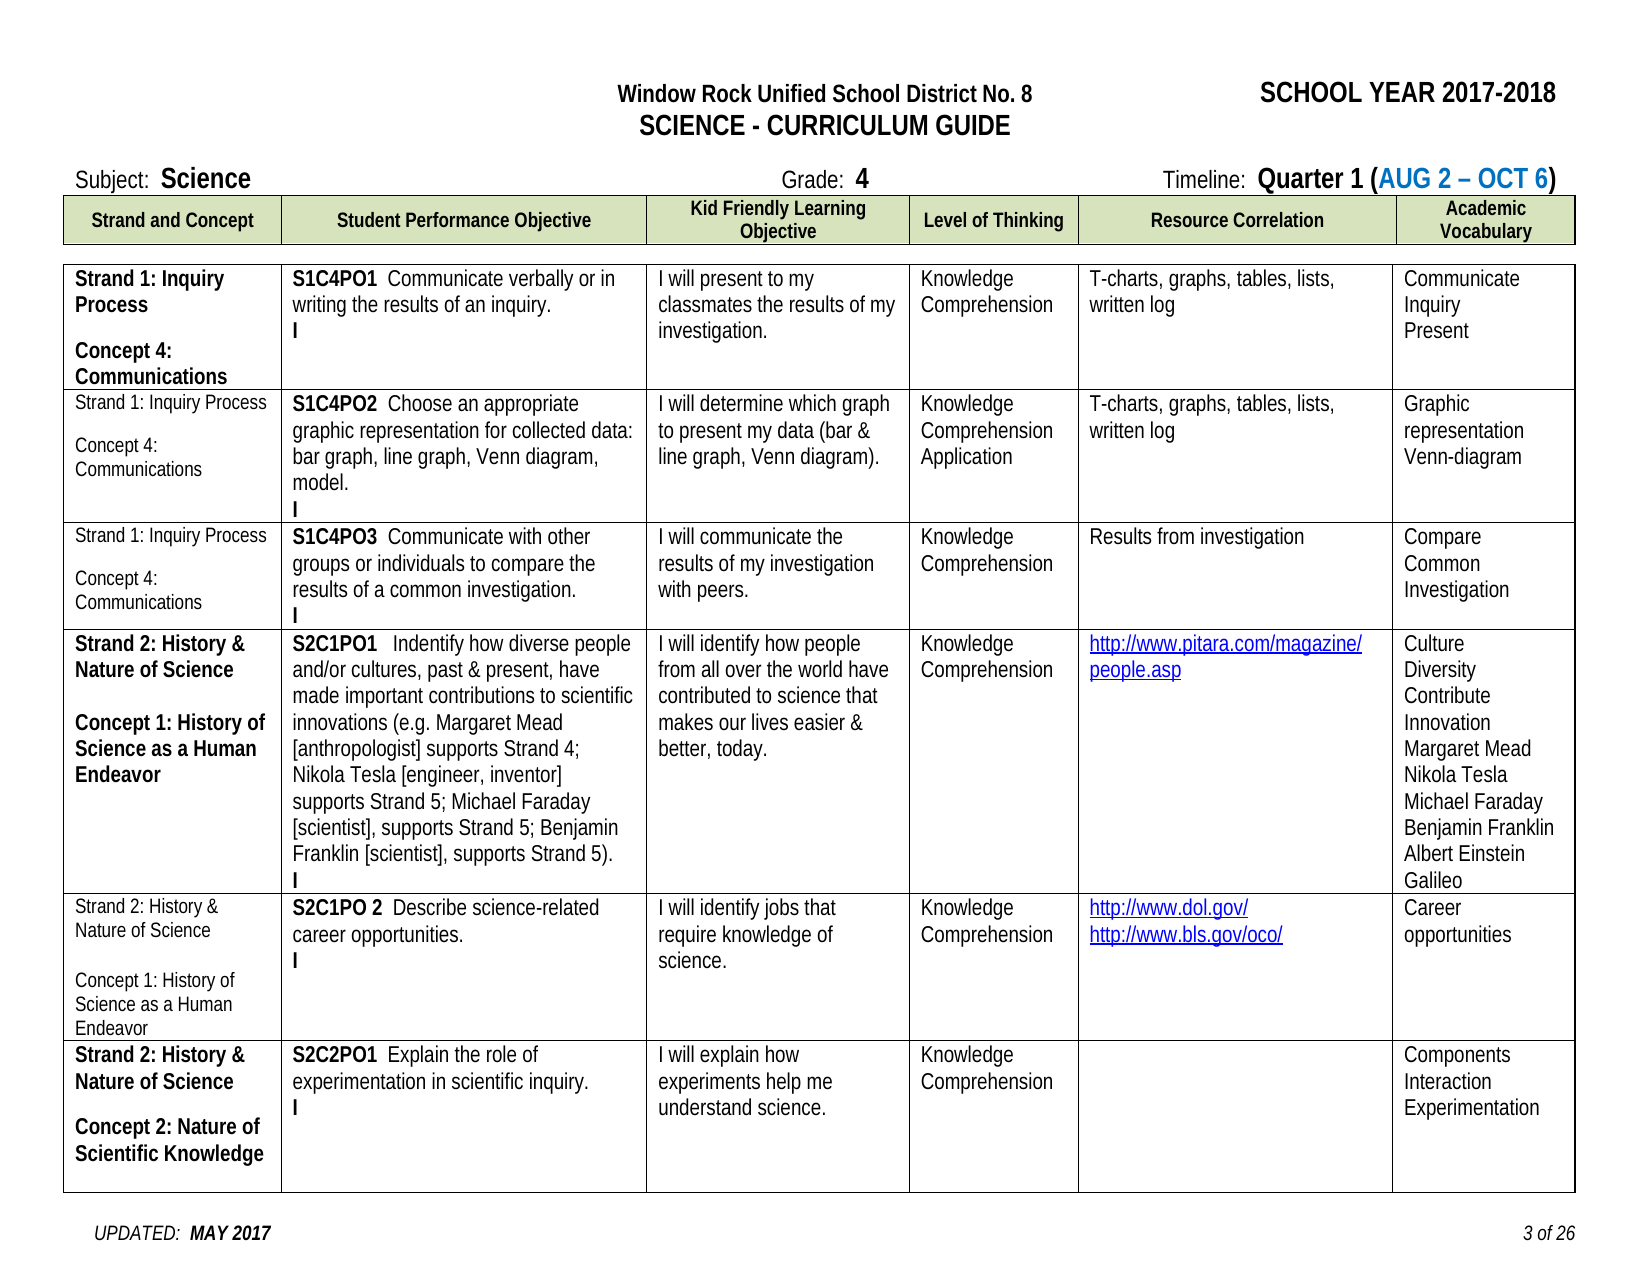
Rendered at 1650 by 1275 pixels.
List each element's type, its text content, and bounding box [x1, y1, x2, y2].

table_cell T-charts, graphs, tables, lists, written log [1079, 265, 1392, 389]
table_cell Knowledge Comprehension [910, 265, 1078, 389]
table_cell I will present to my classmates the results of my investigation. [647, 265, 909, 389]
table_cell Knowledge Comprehension Application [910, 390, 1078, 522]
table_cell http://www.pitara.com/magazine/people.asp [1079, 630, 1392, 893]
table_cell Results from investigation [1079, 523, 1392, 628]
table_cell I will identify how people from all over the world have contributed to science that makes our lives easier & better, today. [647, 630, 909, 893]
table_cell Components Interaction Experimentation [1393, 1041, 1574, 1192]
table_cell Graphic representation Venn-diagram [1393, 390, 1574, 522]
table_cell S1C4PO2 Choose an appropriate graphic representation for collected data: bar graph, line graph, Venn diagram, model. I [282, 390, 646, 522]
table_cell S1C4PO1 Communicate verbally or in writing the results of an inquiry. I [282, 265, 646, 389]
table_cell Career opportunities [1393, 894, 1574, 1040]
table_cell Strand 2: History & Nature of Science Concept 1: History of Science as a Human Endeavor [64, 630, 281, 893]
table_cell [1079, 1041, 1392, 1192]
table_cell I will identify jobs that require knowledge of science. [647, 894, 909, 1040]
table_cell Knowledge Comprehension [910, 894, 1078, 1040]
table_cell T-charts, graphs, tables, lists, written log [1079, 390, 1392, 522]
table_cell Culture Diversity Contribute Innovation Margaret Mead Nikola Tesla Michael Faraday Benjamin Franklin Albert Einstein Galileo [1393, 630, 1574, 893]
table_cell Knowledge Comprehension [910, 630, 1078, 893]
table_cell Strand 1: Inquiry Process Concept 4: Communications [64, 390, 281, 522]
table_cell Knowledge Comprehension [910, 523, 1078, 628]
table_cell I will explain how experiments help me understand science. [647, 1041, 909, 1192]
table_cell S2C1PO 2 Describe science-related career opportunities. I [282, 894, 646, 1040]
table_cell S1C4PO3 Communicate with other groups or individuals to compare the results of a common investigation. I [282, 523, 646, 628]
table_cell Communicate Inquiry Present [1393, 265, 1574, 389]
table_cell Strand 2: History & Nature of Science Concept 1: History of Science as a Human Endeavor [64, 894, 281, 1040]
table_cell Compare Common Investigation [1393, 523, 1574, 628]
table_cell http://www.dol.gov/ http://www.bls.gov/oco/ [1079, 894, 1392, 1040]
table_cell I will communicate the results of my investigation with peers. [647, 523, 909, 628]
table_cell S2C2PO1 Explain the role of experimentation in scientific inquiry. I [282, 1041, 646, 1192]
table_cell Strand 1: Inquiry Process Concept 4: Communications [64, 265, 281, 389]
table_cell Strand 1: Inquiry Process Concept 4: Communications [64, 523, 281, 628]
table_cell I will determine which graph to present my data (bar & line graph, Venn diagram). [647, 390, 909, 522]
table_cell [910, 1041, 1078, 1192]
table_cell Strand 2: History & Nature of Science Concept 2: Nature of Scientific Knowledge [64, 1041, 281, 1192]
table_cell S2C1PO1 Indentify how diverse people and/or cultures, past & present, have made important contributions to scientific innovations (e.g. Margaret Mead [anthropologist] supports Strand 4; Nikola Tesla [engineer, inventor] supports Strand 5; Michael Faraday [scientist], supports Strand 5; Benjamin Franklin [scientist], supports Strand 5). I [282, 630, 646, 893]
